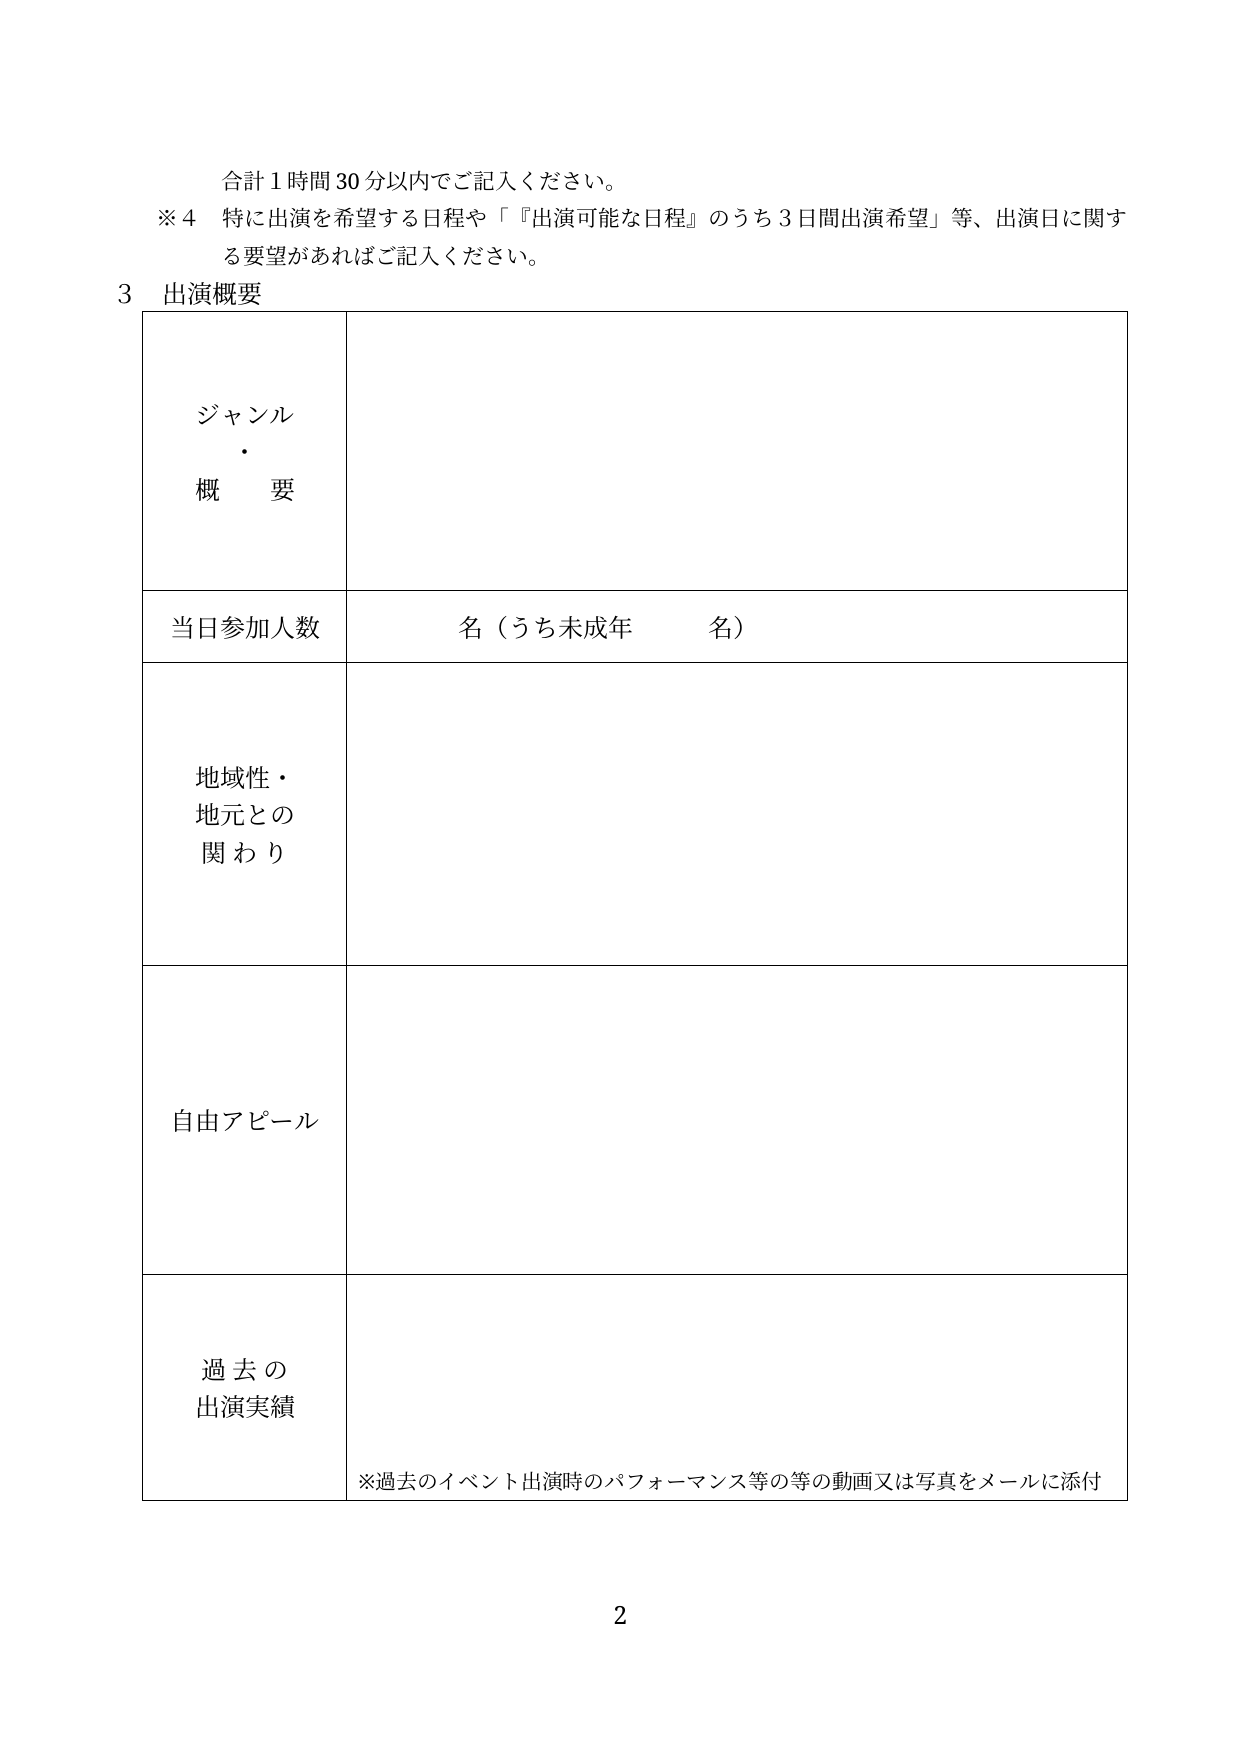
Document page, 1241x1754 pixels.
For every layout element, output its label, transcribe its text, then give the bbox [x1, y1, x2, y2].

table_cell 当日参加人数 [143, 591, 346, 662]
text ※４ 特に出演を希望する日程や「『出演可能な日程』のうち３日間出演希望」等、出演日に関する要望があればご記入ください。 [112, 199, 1128, 274]
table_header [347, 312, 1127, 590]
text ３ 出演概要 [112, 274, 1128, 311]
table_cell [347, 663, 1127, 965]
table_cell ※過去のイベント出演時のパフォーマンス等の等の動画又は写真をメールに添付 [347, 1275, 1127, 1499]
table_cell 名（うち未成年 名） [347, 591, 1127, 662]
text 合計１時間30分以内でご記入ください。 [112, 161, 1128, 199]
table_header ジャンル ・ 概 要 [143, 312, 346, 590]
table_cell 地域性・ 地元との 関 わ り [143, 663, 346, 965]
table_cell 自由アピール [143, 966, 346, 1273]
table_cell [347, 966, 1127, 1273]
table_cell 過 去 の 出演実績 [143, 1275, 346, 1499]
